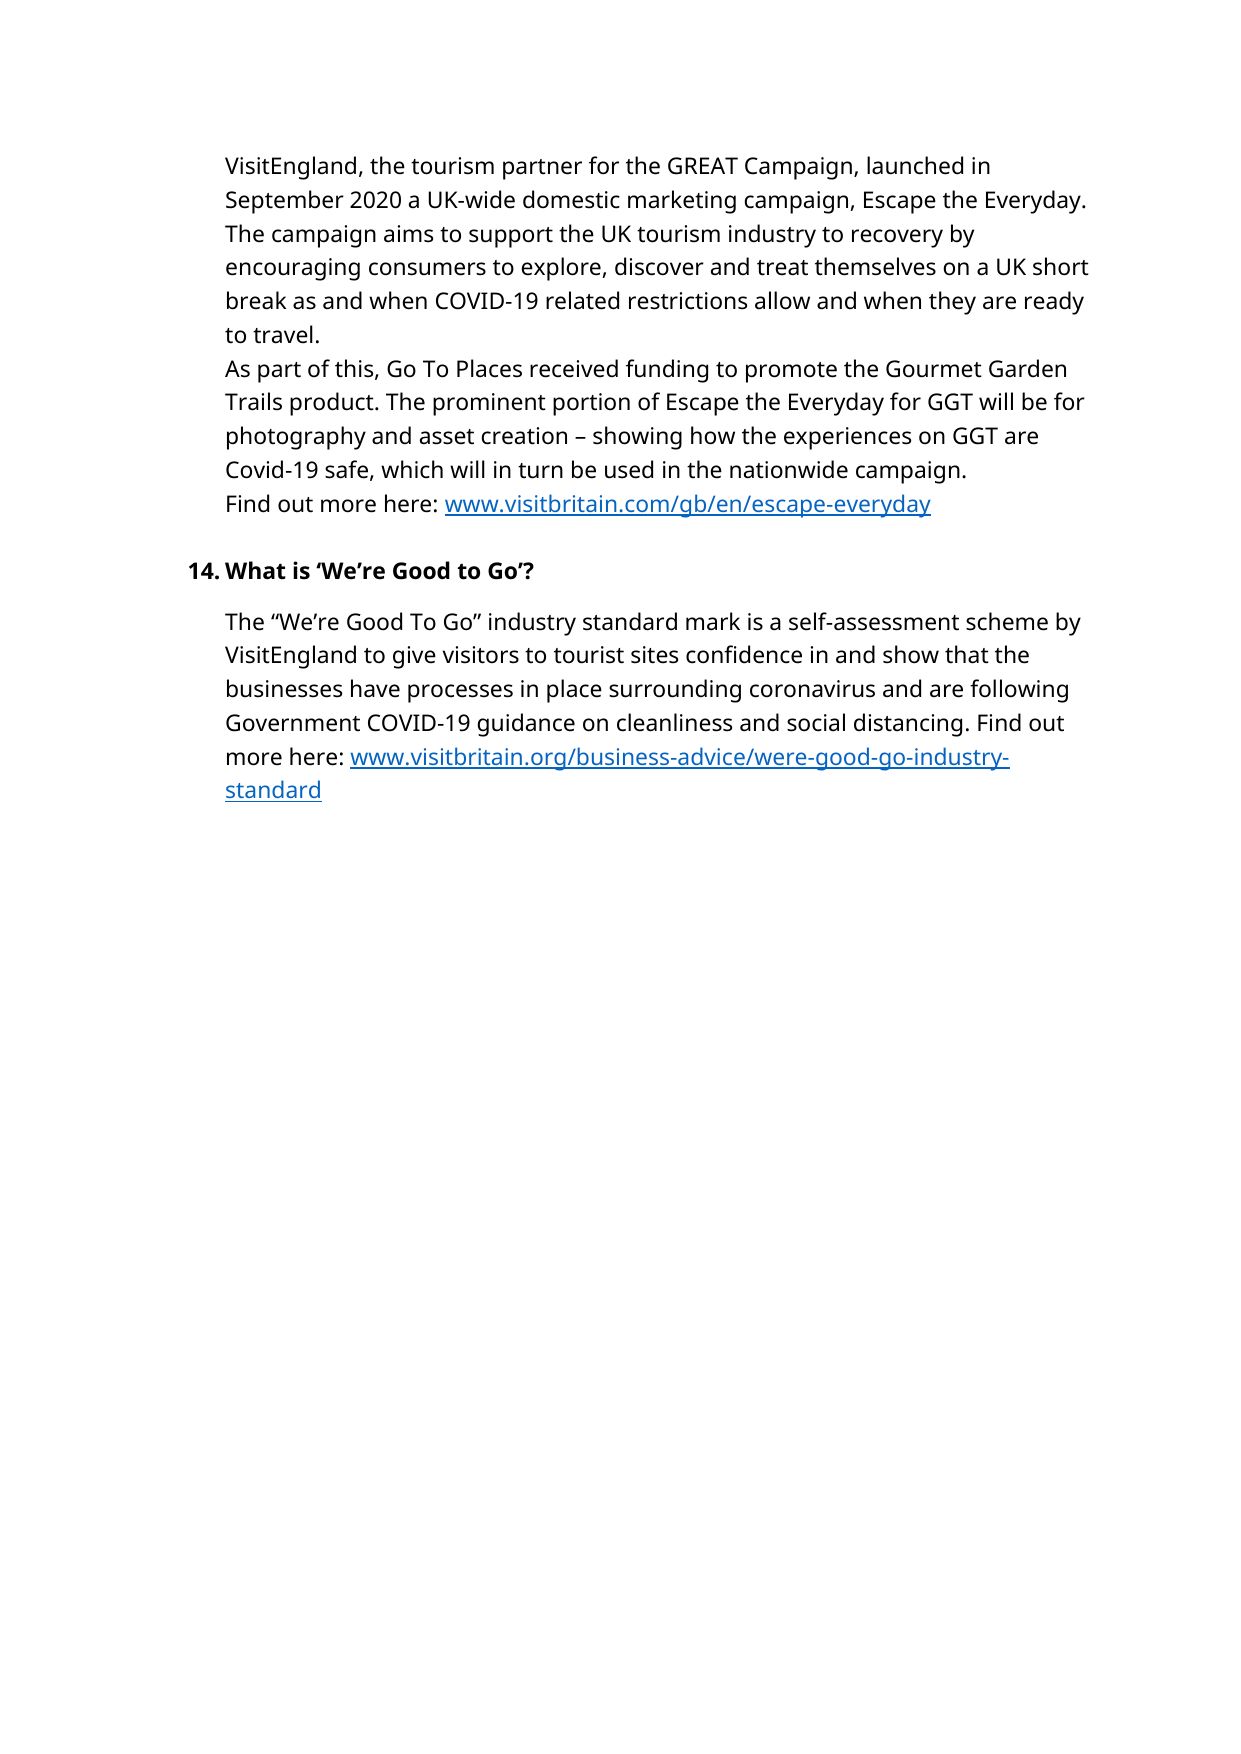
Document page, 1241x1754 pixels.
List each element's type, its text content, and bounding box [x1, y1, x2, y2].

list What is ‘We’re Good to Go’? [187, 555, 1090, 586]
list Find out more here: www.visitbritain.com/gb/en/escape-everyday [225, 487, 1090, 519]
text The “We’re Good To Go” industry standard mark is a self-assessment scheme by VisitEngland to give visitors to tourist sites confidence in and show that the businesses have processes in place surrounding coronavirus and are following Government COVID-19 guidance on cleanliness and social distancing. Find out more here: www.visitbritain.org/business-advice/were-good-go-industry-standard [225, 605, 1090, 805]
list As part of this, Go To Places received funding to promote the Gourmet Garden Trails product. The prominent portion of Escape the Everyday for GGT will be for photography and asset creation – showing how the experiences on GGT are Covid-19 safe, which will in turn be used in the nationwide campaign. [225, 352, 1090, 485]
list VisitEngland, the tourism partner for the GREAT Campaign, launched in September 2020 a UK-wide domestic marketing campaign, Escape the Everyday. The campaign aims to support the UK tourism industry to recovery by encouraging consumers to explore, discover and treat themselves on a UK short break as and when COVID-19 related restrictions allow and when they are ready to travel. [225, 150, 1090, 350]
